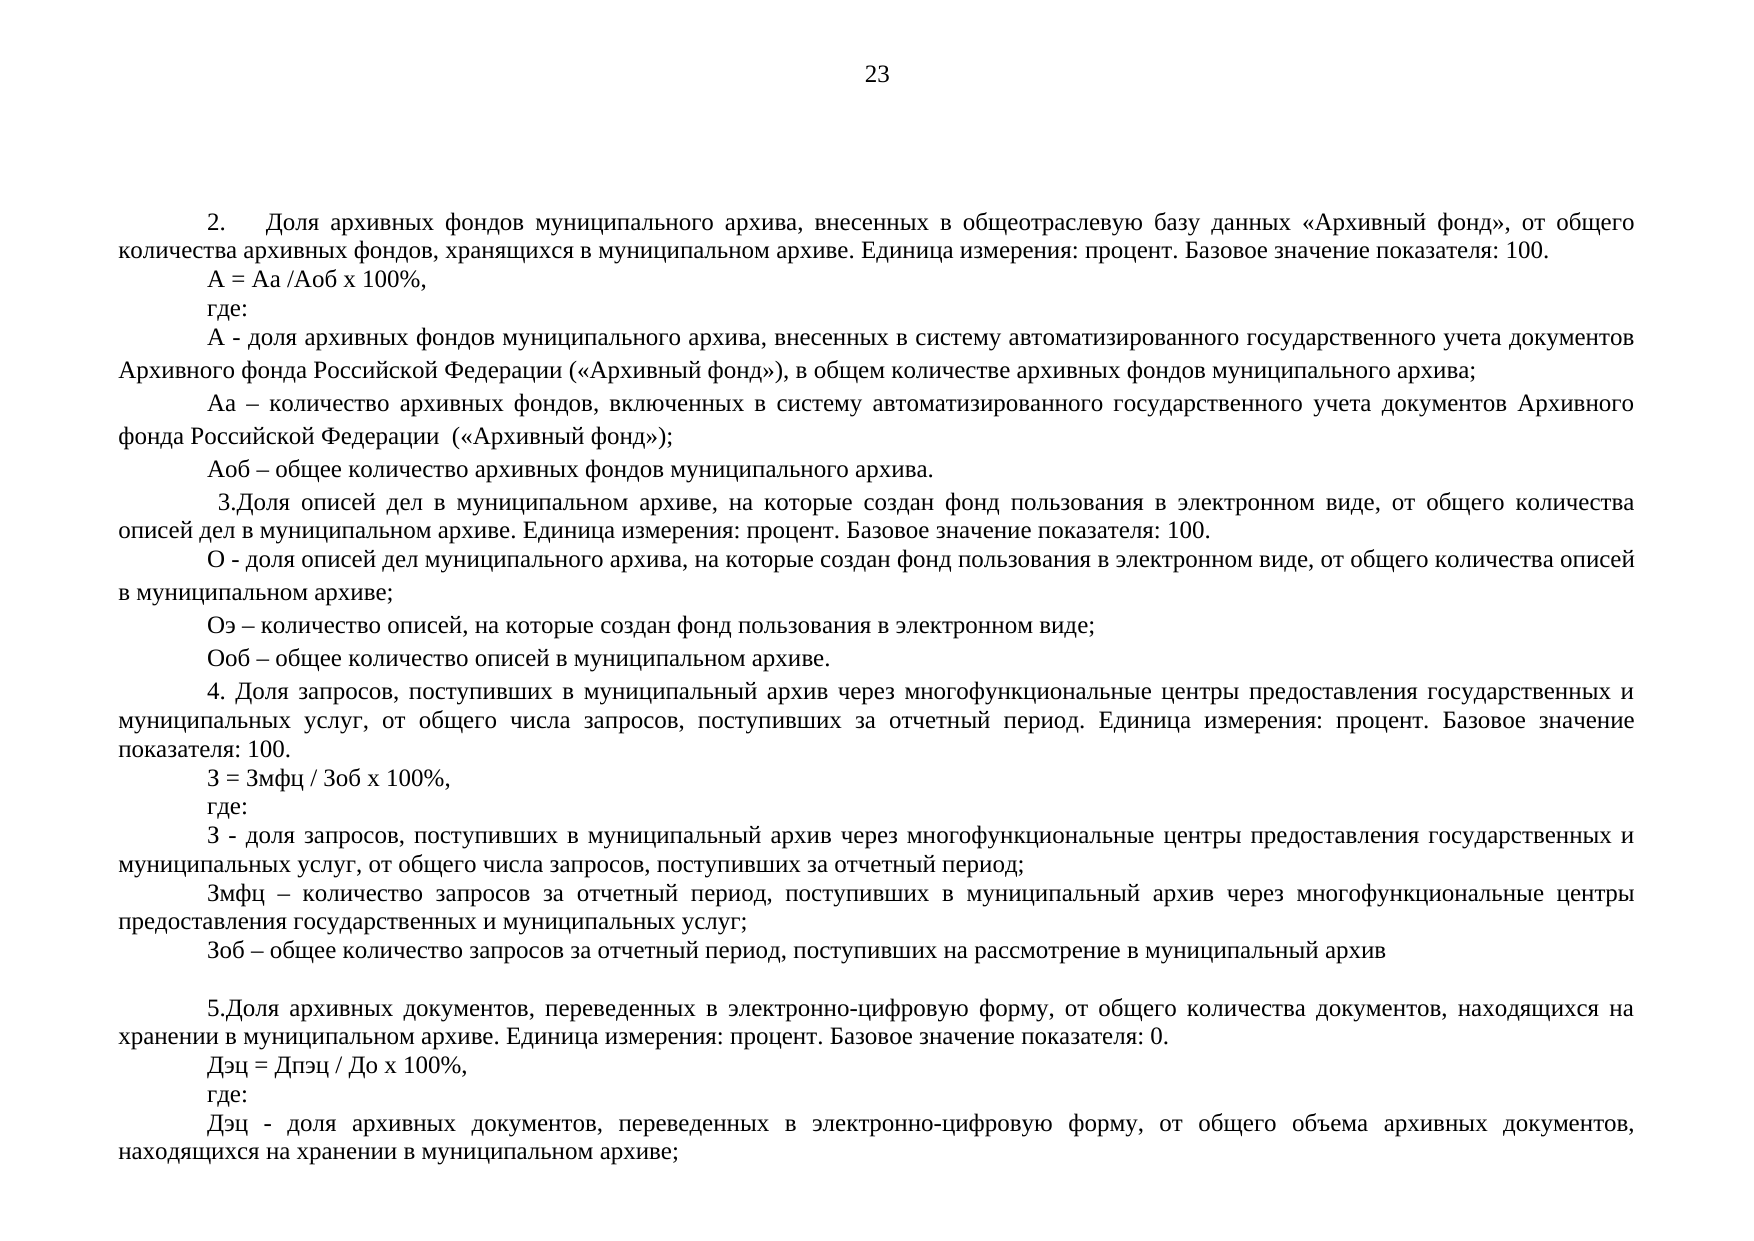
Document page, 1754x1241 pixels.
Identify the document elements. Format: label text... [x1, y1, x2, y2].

text А = Аа /Аоб х 100%, [118, 264, 1636, 293]
text З = Змфц / Зоб х 100%, [118, 763, 1636, 791]
text А - доля архивных фондов муниципального архива, внесенных в систему автоматизированного государственного учета документов Архивного фонда Российской Федерации («Архивный фонд»), в общем количестве архивных фондов муниципального архива; [118, 322, 1636, 383]
text Дэц - доля архивных документов, переведенных в электронно-цифровую форму, от общего объема архивных документов, находящихся на хранении в муниципальном архиве; [118, 1108, 1636, 1165]
text Ооб – общее количество описей в муниципальном архиве. [118, 643, 1636, 672]
text Змфц – количество запросов за отчетный период, поступивших в муниципальный архив через многофункциональные центры предоставления государственных и муниципальных услуг; [118, 878, 1636, 935]
text Аоб – общее количество архивных фондов муниципального архива. [118, 454, 1636, 483]
text 3.Доля описей дел в муниципальном архиве, на которые создан фонд пользования в электронном виде, от общего количества описей дел в муниципальном архиве. Единица измерения: процент. Базовое значение показателя: 100. [118, 487, 1636, 544]
list Доля архивных фондов муниципального архива, внесенных в общеотраслевую базу данных «Архивный фонд», от общего количества архивных фондов, хранящихся в муниципальном архиве. Единица измерения: процент. Базовое значение показателя: 100. [118, 207, 1636, 264]
text З - доля запросов, поступивших в муниципальный архив через многофункциональные центры предоставления государственных и муниципальных услуг, от общего числа запросов, поступивших за отчетный период; [118, 820, 1636, 878]
text Дэц = Дпэц / До х 100%, [118, 1050, 1636, 1079]
text где: [118, 1079, 1636, 1108]
text О - доля описей дел муниципального архива, на которые создан фонд пользования в электронном виде, от общего количества описей в муниципальном архиве; [118, 544, 1636, 606]
text где: [118, 293, 1636, 322]
text Аа – количество архивных фондов, включенных в систему автоматизированного государственного учета документов Архивного фонда Российской Федерации («Архивный фонд»); [118, 388, 1636, 449]
text 4. Доля запросов, поступивших в муниципальный архив через многофункциональные центры предоставления государственных и муниципальных услуг, от общего числа запросов, поступивших за отчетный период. Единица измерения: процент. Базовое значение показателя: 100. [118, 676, 1636, 763]
text Зоб – общее количество запросов за отчетный период, поступивших на рассмотрение в муниципальный архив [118, 935, 1636, 964]
text где: [118, 791, 1636, 820]
text 5.Доля архивных документов, переведенных в электронно-цифровую форму, от общего количества документов, находящихся на хранении в муниципальном архиве. Единица измерения: процент. Базовое значение показателя: 0. [118, 993, 1636, 1050]
text Оэ – количество описей, на которые создан фонд пользования в электронном виде; [118, 610, 1636, 639]
